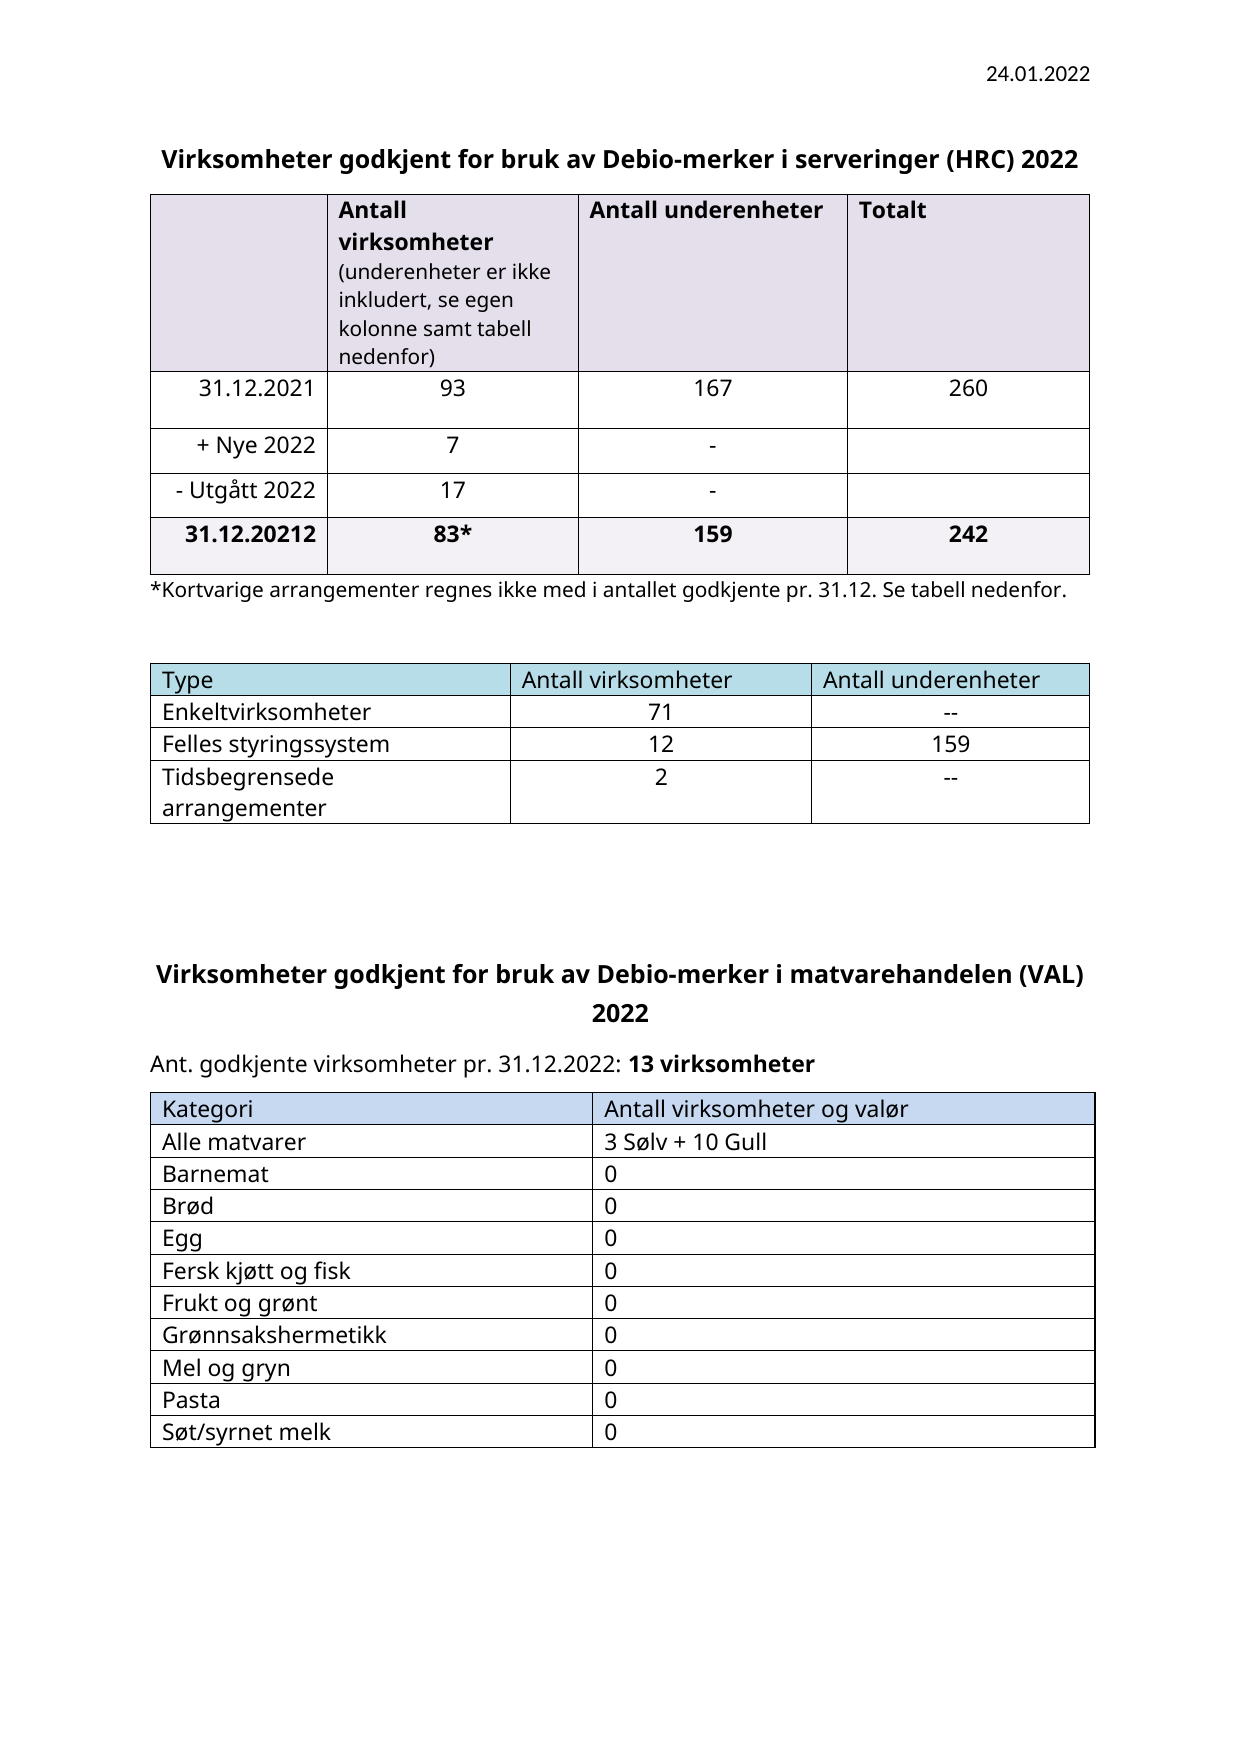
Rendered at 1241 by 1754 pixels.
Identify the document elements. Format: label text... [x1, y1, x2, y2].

table_header Kategori [151, 1093, 592, 1124]
table_cell 242 [848, 518, 1089, 574]
table_cell + Nye 2022 [151, 429, 327, 472]
table_cell 0 [593, 1351, 1094, 1383]
table_cell -- [812, 761, 1089, 823]
table_header Antall underenheter [812, 664, 1089, 695]
table_cell - [579, 429, 847, 472]
table_cell - Utgått 2022 [151, 474, 327, 517]
table_cell 159 [812, 728, 1089, 759]
table_cell Pasta [151, 1384, 592, 1415]
table_header Antall virksomheter [511, 664, 811, 695]
table_cell 12 [511, 728, 811, 759]
table_cell 0 [593, 1416, 1094, 1447]
table_header Antall underenheter [579, 195, 847, 371]
table_cell [848, 474, 1089, 517]
table_cell 260 [848, 372, 1089, 428]
table_cell Alle matvarer [151, 1125, 592, 1157]
table_header Type [151, 664, 510, 695]
table_cell 31.12.20212 [151, 518, 327, 574]
table_cell 3 Sølv + 10 Gull [593, 1125, 1094, 1157]
table_cell -- [812, 696, 1089, 727]
text Ant. godkjente virksomheter pr. 31.12.2022: 13 virksomheter [150, 1048, 1090, 1079]
table_cell 7 [328, 429, 578, 472]
table_cell 83* [328, 518, 578, 574]
table_cell 93 [328, 372, 578, 428]
table_cell 71 [511, 696, 811, 727]
text Virksomheter godkjent for bruk av Debio-merker i matvarehandelen (VAL) 2022 [150, 957, 1090, 1030]
table_cell Barnemat [151, 1158, 592, 1189]
text *Kortvarige arrangementer regnes ikke med i antallet godkjente pr. 31.12. Se tabell nedenfor. [150, 575, 1090, 604]
table_cell Egg [151, 1222, 592, 1253]
table_cell Frukt og grønt [151, 1287, 592, 1318]
table_cell Felles styringssystem [151, 728, 510, 759]
table_cell 167 [579, 372, 847, 428]
table_cell 2 [511, 761, 811, 823]
table_cell Grønnsakshermetikk [151, 1319, 592, 1350]
table_header [151, 195, 327, 371]
table_header Antall virksomheter (underenheter er ikke inkludert, se egen kolonne samt tabell nedenfor) [328, 195, 578, 371]
table_cell 31.12.2021 [151, 372, 327, 428]
table_cell 159 [579, 518, 847, 574]
table_cell Brød [151, 1190, 592, 1221]
table_cell 0 [593, 1190, 1094, 1221]
table_cell [848, 429, 1089, 472]
table_cell - [579, 474, 847, 517]
table_cell 0 [593, 1255, 1094, 1286]
table_cell Tidsbegrensede arrangementer [151, 761, 510, 823]
table_cell Fersk kjøtt og fisk [151, 1255, 592, 1286]
table_cell 17 [328, 474, 578, 517]
table_cell 0 [593, 1222, 1094, 1253]
table_header Totalt [848, 195, 1089, 371]
table_cell 0 [593, 1158, 1094, 1189]
table_header Antall virksomheter og valør [593, 1093, 1094, 1124]
table_cell Mel og gryn [151, 1351, 592, 1383]
table_cell Enkeltvirksomheter [151, 696, 510, 727]
table_cell Søt/syrnet melk [151, 1416, 592, 1447]
table_cell 0 [593, 1287, 1094, 1318]
table_cell 0 [593, 1384, 1094, 1415]
text Virksomheter godkjent for bruk av Debio-merker i serveringer (HRC) 2022 [150, 142, 1090, 176]
table_cell 0 [593, 1319, 1094, 1350]
